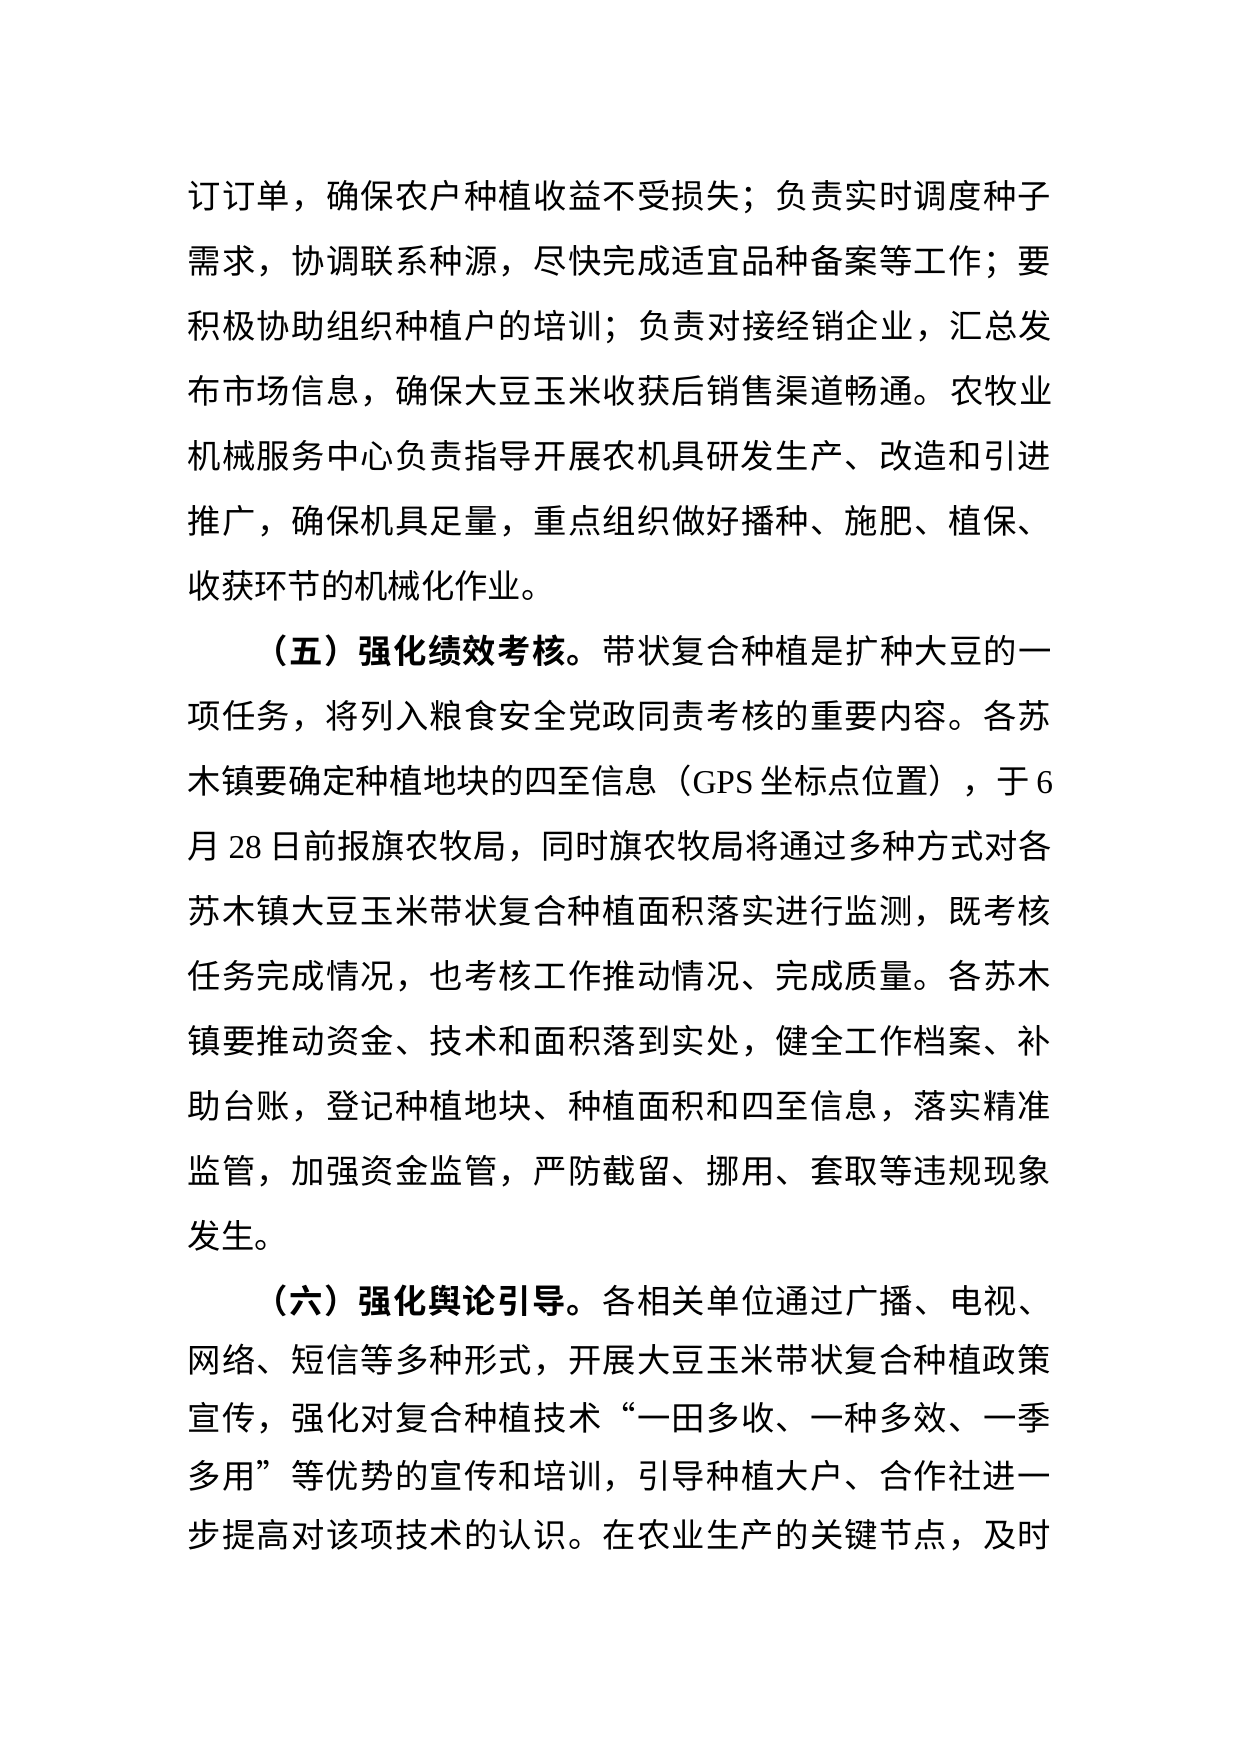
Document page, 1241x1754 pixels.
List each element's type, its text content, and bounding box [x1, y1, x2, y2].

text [187, 1267, 1053, 1559]
text （五）强化绩效考核。带状复合种植是扩种大豆的一项任务，将列入粮食安全党政同责考核的重要内容。各苏木镇要确定种植地块的四至信息（GPS坐标点位置），于6月28日前报旗农牧局，同时旗农牧局将通过多种方式对各苏木镇大豆玉米带状复合种植面积落实进行监测，既考核任务完成情况，也考核工作推动情况、完成质量。各苏木镇要推动资金、技术和面积落到实处，健全工作档案、补助台账，登记种植地块、种植面积和四至信息，落实精准监管，加强资金监管，严防截留、挪用、套取等违规现象发生。 [187, 617, 1053, 1267]
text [187, 162, 1053, 617]
